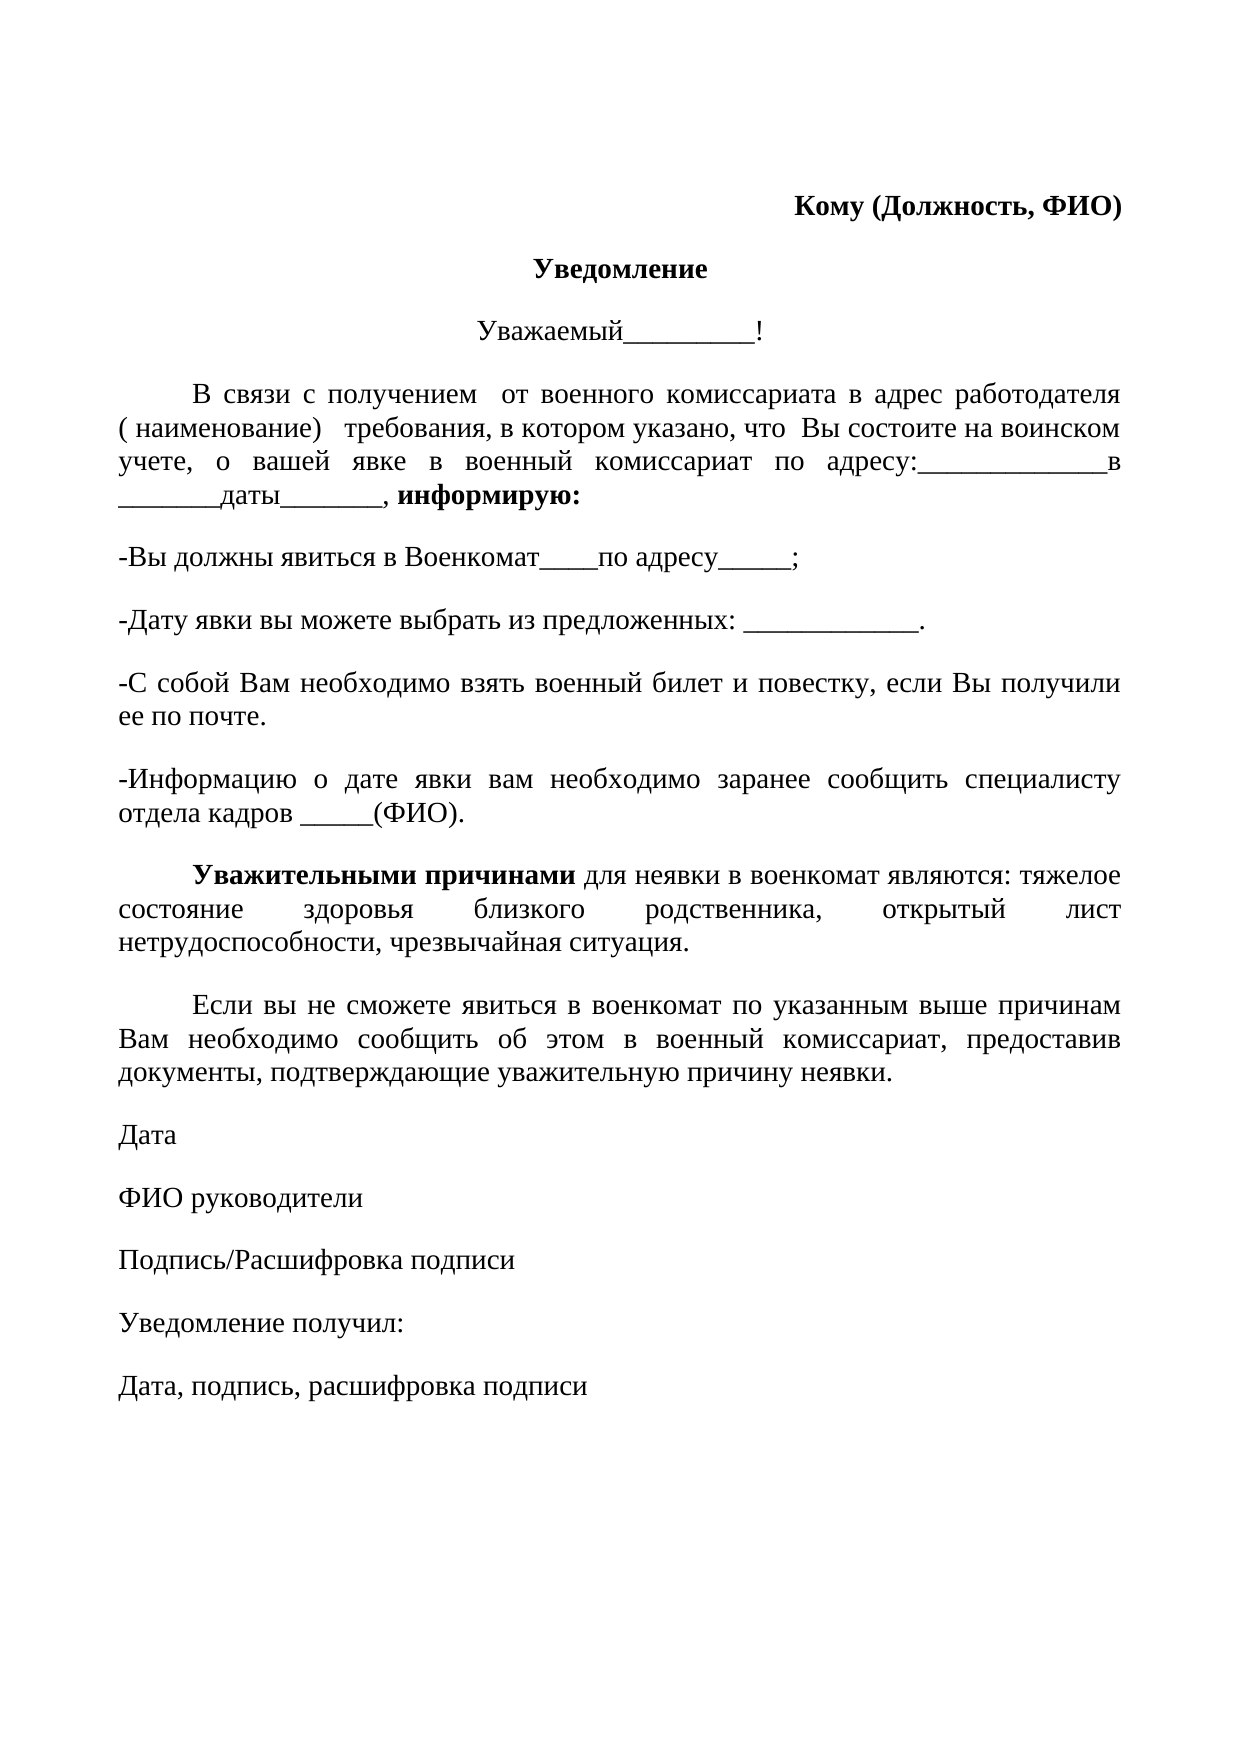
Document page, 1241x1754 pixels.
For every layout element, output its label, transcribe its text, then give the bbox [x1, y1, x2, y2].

text Уважительными причинами для неявки в военкомат являются: тяжелое состояние здоровья близкого родственника, открытый лист нетрудоспособности, чрезвычайная ситуация. [118, 857, 1122, 958]
text Дата [118, 1117, 1122, 1151]
text В связи с получением от военного комиссариата в адрес работодателя ( наименование) требования, в котором указано, что Вы состоите на воинском учете, о вашей явке в военный комиссариат по адресу:_____________в _______даты_______, информирую: [118, 376, 1122, 510]
text Подпись/Расшифровка подписи [118, 1242, 1122, 1276]
text ФИО руководители [118, 1180, 1122, 1213]
text Кому (Должность, ФИО) [118, 188, 1122, 222]
text -С собой Вам необходимо взять военный билет и повестку, если Вы получили ее по почте. [118, 665, 1122, 732]
text Если вы не сможете явиться в военкомат по указанным выше причинам Вам необходимо сообщить об этом в военный комиссариат, предоставив документы, подтверждающие уважительную причину неявки. [118, 987, 1122, 1088]
text Дата, подпись, расшифровка подписи [118, 1368, 1122, 1401]
text Уведомление получил: [118, 1305, 1122, 1339]
text -Информацию о дате явки вам необходимо заранее сообщить специалисту отдела кадров _____(ФИО). [118, 761, 1122, 828]
text Уважаемый_________! [118, 313, 1122, 347]
text -Вы должны явиться в Военкомат____по адресу_____; [118, 539, 1122, 573]
text -Дату явки вы можете выбрать из предложенных: ____________. [118, 602, 1122, 636]
text Уведомление [118, 251, 1122, 284]
